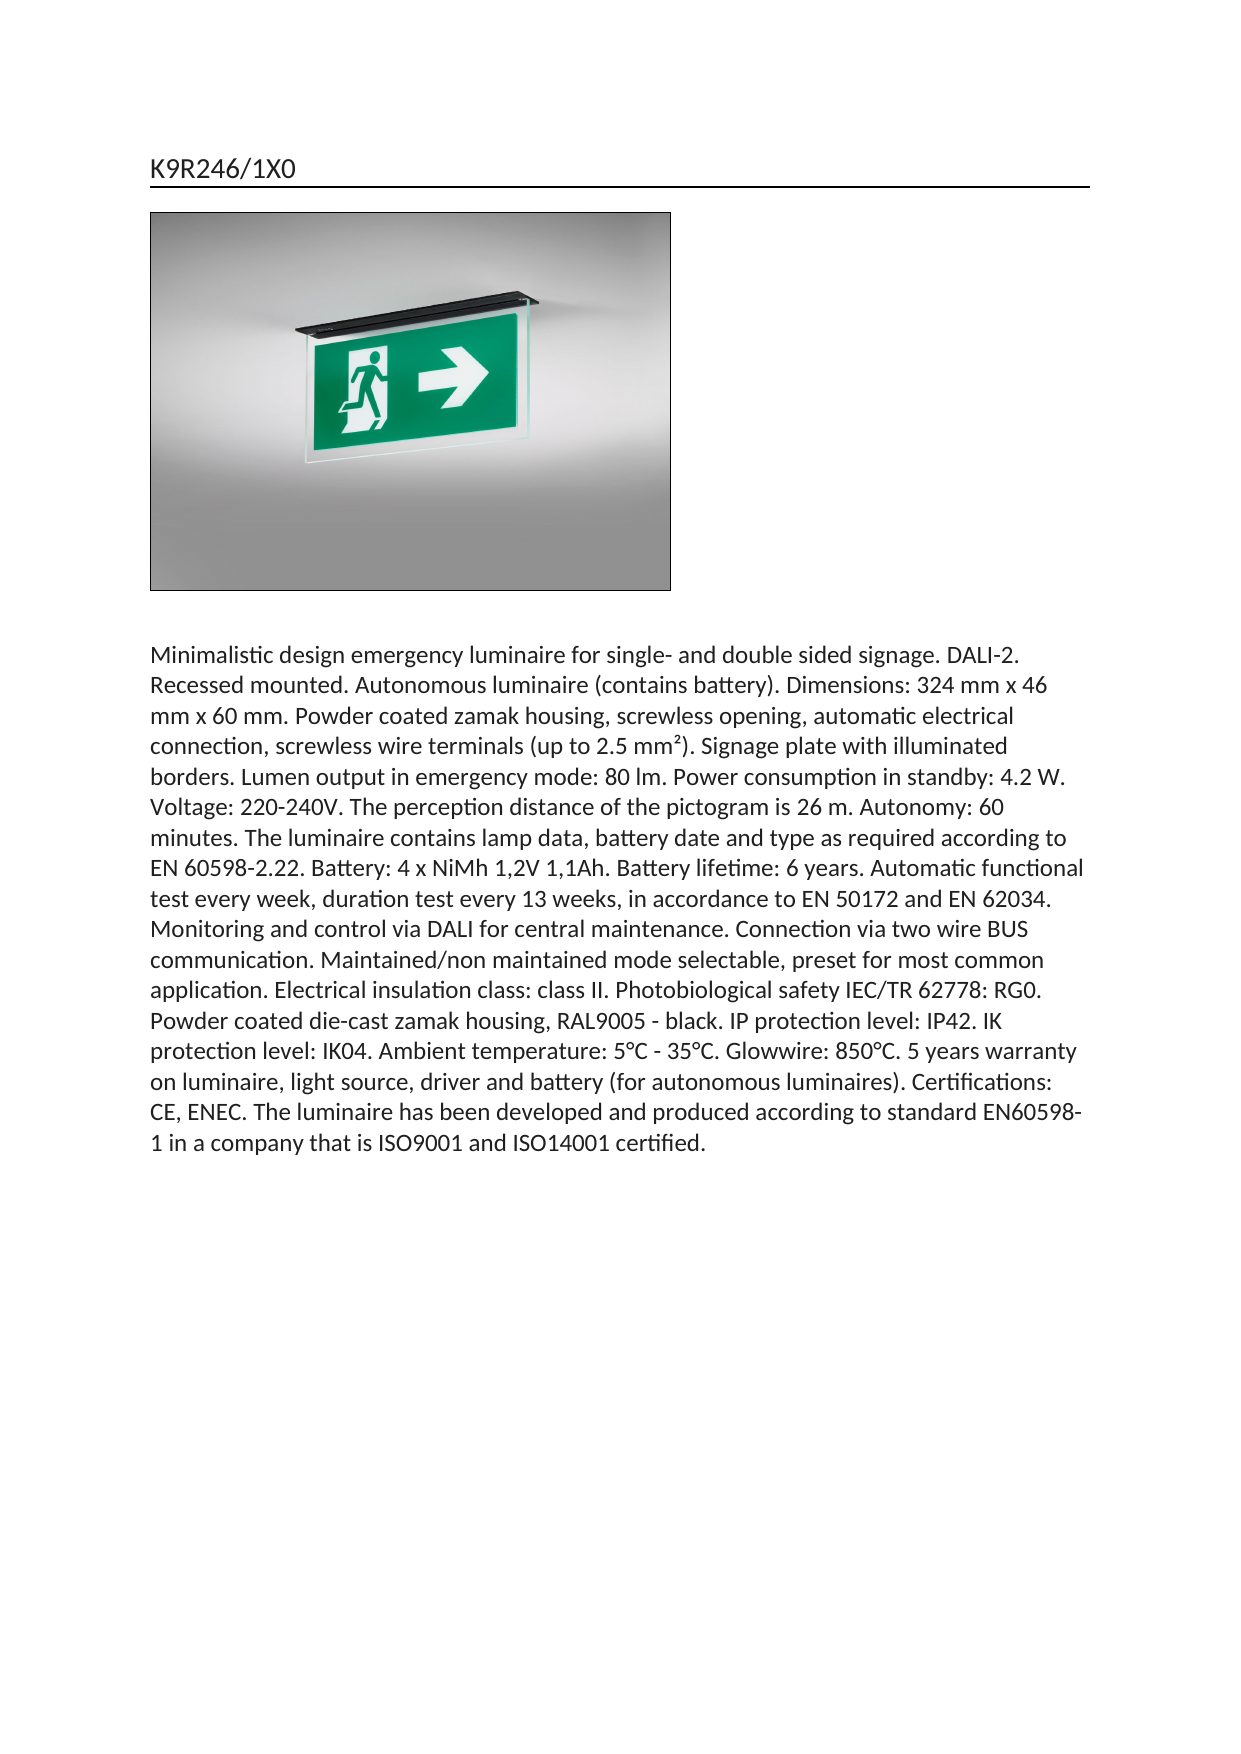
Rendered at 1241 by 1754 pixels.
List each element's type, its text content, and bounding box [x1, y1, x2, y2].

text Minimalistic design emergency luminaire for single- and double sided signage. DALI-2. Recessed mounted. Autonomous luminaire (contains battery). Dimensions: 324 mm x 46 mm x 60 mm. Powder coated zamak housing, screwless opening, automatic electrical connection, screwless wire terminals (up to 2.5 mm²). Signage plate with illuminated borders. Lumen output in emergency mode: 80 lm. Power consumption in standby: 4.2 W. Voltage: 220-240V. The perception distance of the pictogram is 26 m. Autonomy: 60 minutes. The luminaire contains lamp data, battery date and type as required according to EN 60598-2.22. Battery: 4 x NiMh 1,2V 1,1Ah. Battery lifetime: 6 years. Automatic functional test every week, duration test every 13 weeks, in accordance to EN 50172 and EN 62034. Monitoring and control via DALI for central maintenance. Connection via two wire BUS communication. Maintained/non maintained mode selectable, preset for most common application. Electrical insulation class: class II. Photobiological safety IEC/TR 62778: RG0. Powder coated die-cast zamak housing, RAL9005 - black. IP protection level: IP42. IK protection level: IK04. Ambient temperature: 5°C - 35°C. Glowwire: 850°C. 5 years warranty on luminaire, light source, driver and battery (for autonomous luminaires). Certifications: CE, ENEC. The luminaire has been developed and produced according to standard EN60598-1 in a company that is ISO9001 and ISO14001 certified. [150, 639, 1090, 1158]
picture [151, 213, 670, 590]
text K9R246/1X0 [150, 150, 1090, 186]
